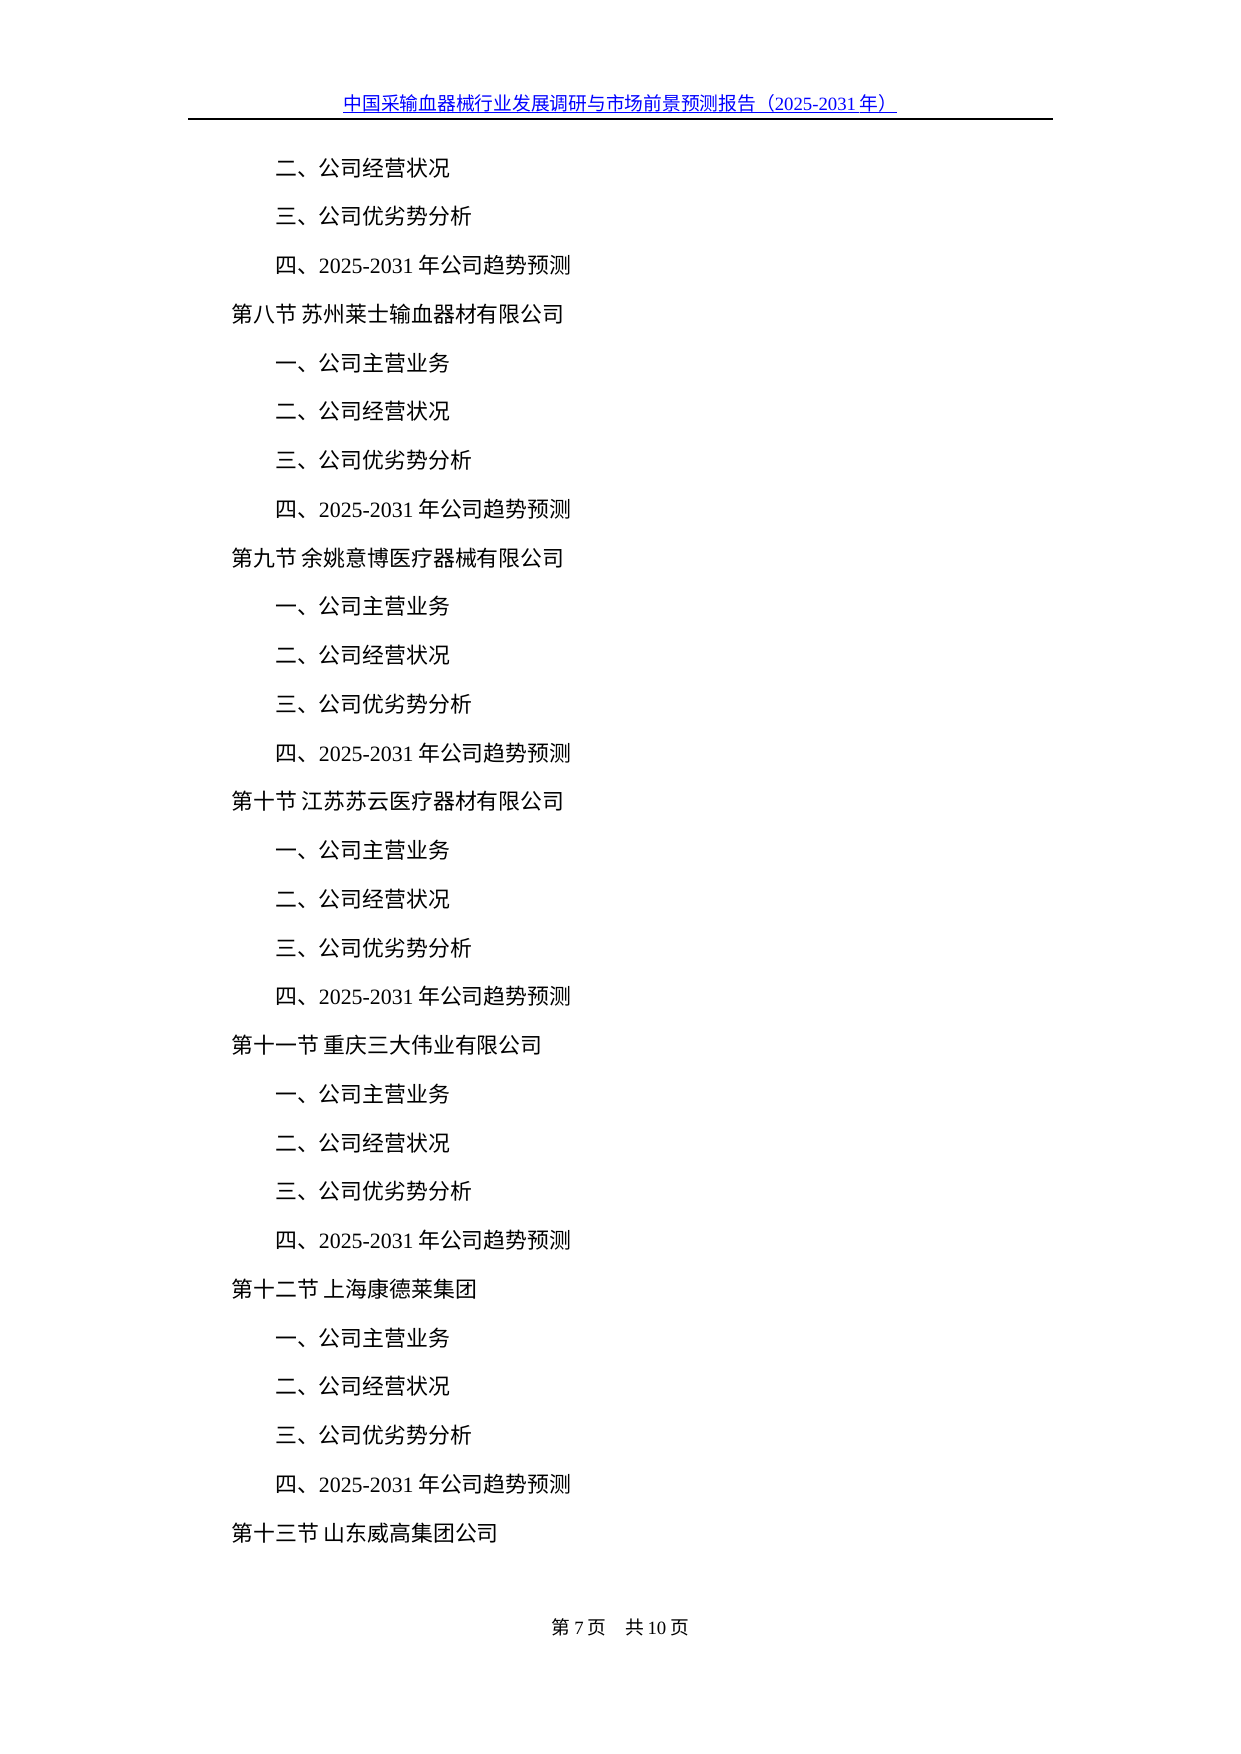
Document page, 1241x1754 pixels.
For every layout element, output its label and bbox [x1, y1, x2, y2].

text [187, 150, 1053, 1548]
